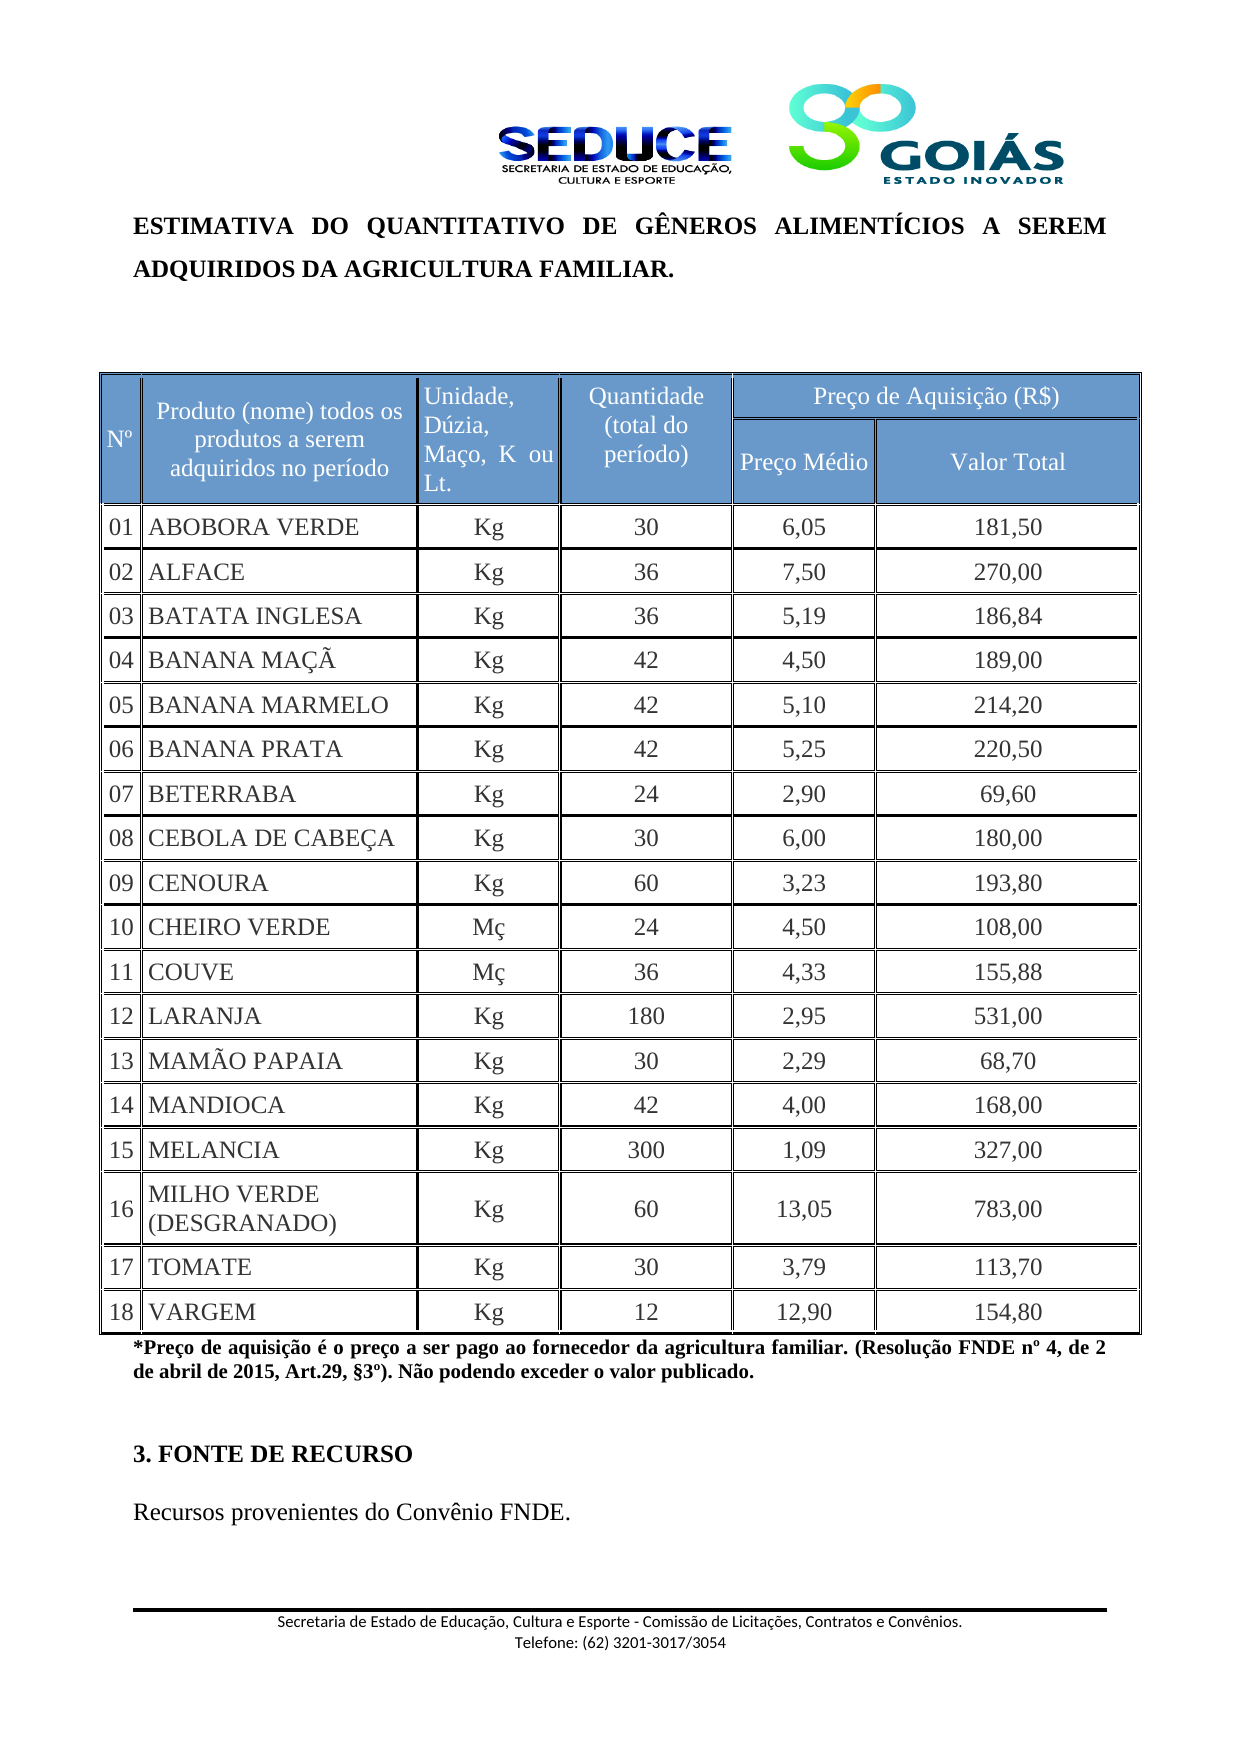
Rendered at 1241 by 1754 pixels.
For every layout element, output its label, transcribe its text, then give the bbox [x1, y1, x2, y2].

table_header Quantidade (total do período) [560, 375, 732, 503]
table_cell Preço Médio [734, 420, 874, 503]
table_cell 4,33 [734, 951, 874, 992]
table_cell 42 [562, 639, 731, 681]
table_cell 113,70 [877, 1243, 1139, 1287]
table_cell 07 [102, 770, 140, 814]
table_cell 30 [562, 1247, 731, 1287]
table_cell 30 [562, 1040, 731, 1081]
table_cell 193,80 [877, 859, 1139, 903]
table_cell 11 [102, 948, 140, 992]
table_cell 60 [562, 862, 731, 903]
table_cell MILHO VERDE (DESGRANADO) [143, 1173, 416, 1243]
table_cell 220,50 [877, 725, 1139, 769]
table_cell CEBOLA DE CABEÇA [143, 817, 416, 858]
text Recursos provenientes do Convênio FNDE. [133, 1497, 1107, 1526]
table_cell LARANJA [143, 995, 416, 1036]
text *Preço de aquisição é o preço a ser pago ao fornecedor da agricultura familiar. (Resolução FNDE nº 4, de 2 de abril de 2015, Art.29, §3º). Não podendo exceder o valor publicado. [133, 1335, 1107, 1383]
table_cell 214,20 [876, 681, 1140, 725]
table_cell CENOURA [143, 862, 416, 903]
table_cell Kg [419, 1247, 558, 1287]
table_cell 7,50 [734, 550, 874, 592]
table_cell 13 [102, 1036, 140, 1081]
table_cell 06 [102, 725, 140, 769]
table_cell 01 [100, 503, 142, 547]
table_cell BANANA MAÇÃ [143, 639, 416, 681]
table_cell 69,60 [877, 770, 1139, 814]
table_cell Kg [419, 773, 558, 814]
table_cell 10 [100, 903, 140, 947]
table_cell 181,50 [876, 503, 1140, 547]
table_cell COUVE [143, 951, 416, 992]
table_cell Kg [419, 684, 558, 725]
table_cell Kg [419, 1040, 558, 1081]
table_cell 155,88 [877, 948, 1139, 992]
table_cell 36 [562, 951, 731, 992]
table_cell 24 [562, 773, 731, 814]
table_cell 04 [102, 636, 140, 681]
table_cell Kg [419, 506, 558, 547]
table_cell 16 [100, 1170, 142, 1243]
table_cell 24 [562, 906, 731, 947]
table_cell 6,00 [734, 817, 874, 858]
table_cell 3,23 [734, 862, 874, 903]
table_cell 12,90 [733, 1291, 876, 1332]
table_header Preço de Aquisição (R$) [733, 375, 1139, 416]
table_cell Kg [419, 639, 558, 681]
table_cell 180,00 [877, 814, 1139, 858]
table_cell 4,50 [734, 906, 874, 947]
table_cell Kg [419, 550, 558, 592]
table_cell 02 [102, 547, 140, 592]
table_cell MAMÃO PAPAIA [143, 1040, 416, 1081]
table_cell BANANA PRATA [143, 728, 416, 769]
table_cell 2,29 [734, 1040, 874, 1081]
table_cell Kg [417, 1288, 560, 1332]
table_cell Mç [419, 906, 558, 947]
table_cell 36 [562, 550, 731, 592]
table_cell 12 [100, 992, 142, 1036]
table_cell 2,95 [734, 995, 874, 1036]
table_cell 42 [562, 684, 731, 725]
table_cell 30 [562, 506, 731, 547]
table_cell 4,50 [734, 639, 874, 681]
table_cell MELANCIA [143, 1129, 416, 1170]
table_cell 17 [102, 1243, 140, 1287]
table_cell 4,00 [734, 1084, 874, 1125]
table_cell 189,00 [877, 636, 1139, 681]
text 3. FONTE DE RECURSO [133, 1439, 1107, 1467]
table_cell 42 [562, 1084, 731, 1125]
table_header Nº [102, 375, 142, 503]
table_cell 14 [100, 1081, 142, 1125]
text ESTIMATIVA DO QUANTITATIVO DE GÊNEROS ALIMENTÍCIOS A SEREM ADQUIRIDOS DA AGRICULTURA FAMILIAR. [133, 211, 1107, 283]
table_cell 168,00 [876, 1081, 1140, 1125]
table_cell MANDIOCA [143, 1084, 416, 1125]
table_cell 08 [102, 814, 140, 858]
table_cell BATATA INGLESA [143, 595, 416, 636]
table_cell Mç [419, 951, 558, 992]
table_cell 300 [562, 1129, 731, 1170]
table_cell BANANA MARMELO [143, 684, 416, 725]
table_cell 13,05 [734, 1173, 874, 1243]
table_cell 15 [102, 1125, 140, 1170]
table_cell 18 [102, 1288, 142, 1332]
table_cell 783,00 [876, 1170, 1140, 1243]
table_cell Kg [419, 817, 558, 858]
table_cell 5,19 [734, 595, 874, 636]
table_cell CHEIRO VERDE [143, 906, 416, 947]
table_cell 68,70 [877, 1036, 1139, 1081]
table_cell 6,05 [734, 506, 874, 547]
table_cell 03 [100, 592, 142, 636]
table_cell 09 [102, 859, 140, 903]
table_cell 108,00 [877, 903, 1140, 947]
table_cell ALFACE [143, 550, 416, 592]
table_cell 186,84 [876, 592, 1140, 636]
table_cell 30 [562, 817, 731, 858]
table_cell Kg [419, 995, 558, 1036]
table_cell 154,80 [876, 1288, 1139, 1332]
table_cell Valor Total [876, 416, 1139, 503]
table_cell 36 [562, 595, 731, 636]
table_cell 1,09 [734, 1129, 874, 1170]
table_cell ABOBORA VERDE [143, 506, 416, 547]
table_cell 180 [562, 995, 731, 1036]
table_header Produto (nome) todos os produtos a serem adquiridos no período [142, 375, 417, 503]
table_header Unidade, Dúzia, Maço, K ou Lt. [417, 373, 560, 503]
table_cell 12 [560, 1291, 732, 1332]
table_cell Kg [419, 728, 558, 769]
table_cell Kg [419, 862, 558, 903]
table_cell 5,25 [734, 728, 874, 769]
table_cell 42 [562, 728, 731, 769]
table_cell 60 [562, 1173, 731, 1243]
table_cell 5,10 [734, 684, 874, 725]
table_cell Kg [419, 1173, 558, 1243]
picture [477, 73, 1108, 212]
table_cell 327,00 [877, 1125, 1139, 1170]
table_cell Kg [419, 595, 558, 636]
table_cell 05 [100, 681, 142, 725]
table_cell 2,90 [734, 773, 874, 814]
table_cell 3,79 [734, 1247, 874, 1287]
table_cell 270,00 [877, 547, 1139, 592]
table_cell 531,00 [876, 992, 1140, 1036]
table_cell Kg [419, 1129, 558, 1170]
table_cell BETERRABA [143, 773, 416, 814]
table_cell TOMATE [143, 1247, 416, 1287]
table_cell Kg [419, 1084, 558, 1125]
table_cell VARGEM [142, 1291, 417, 1332]
